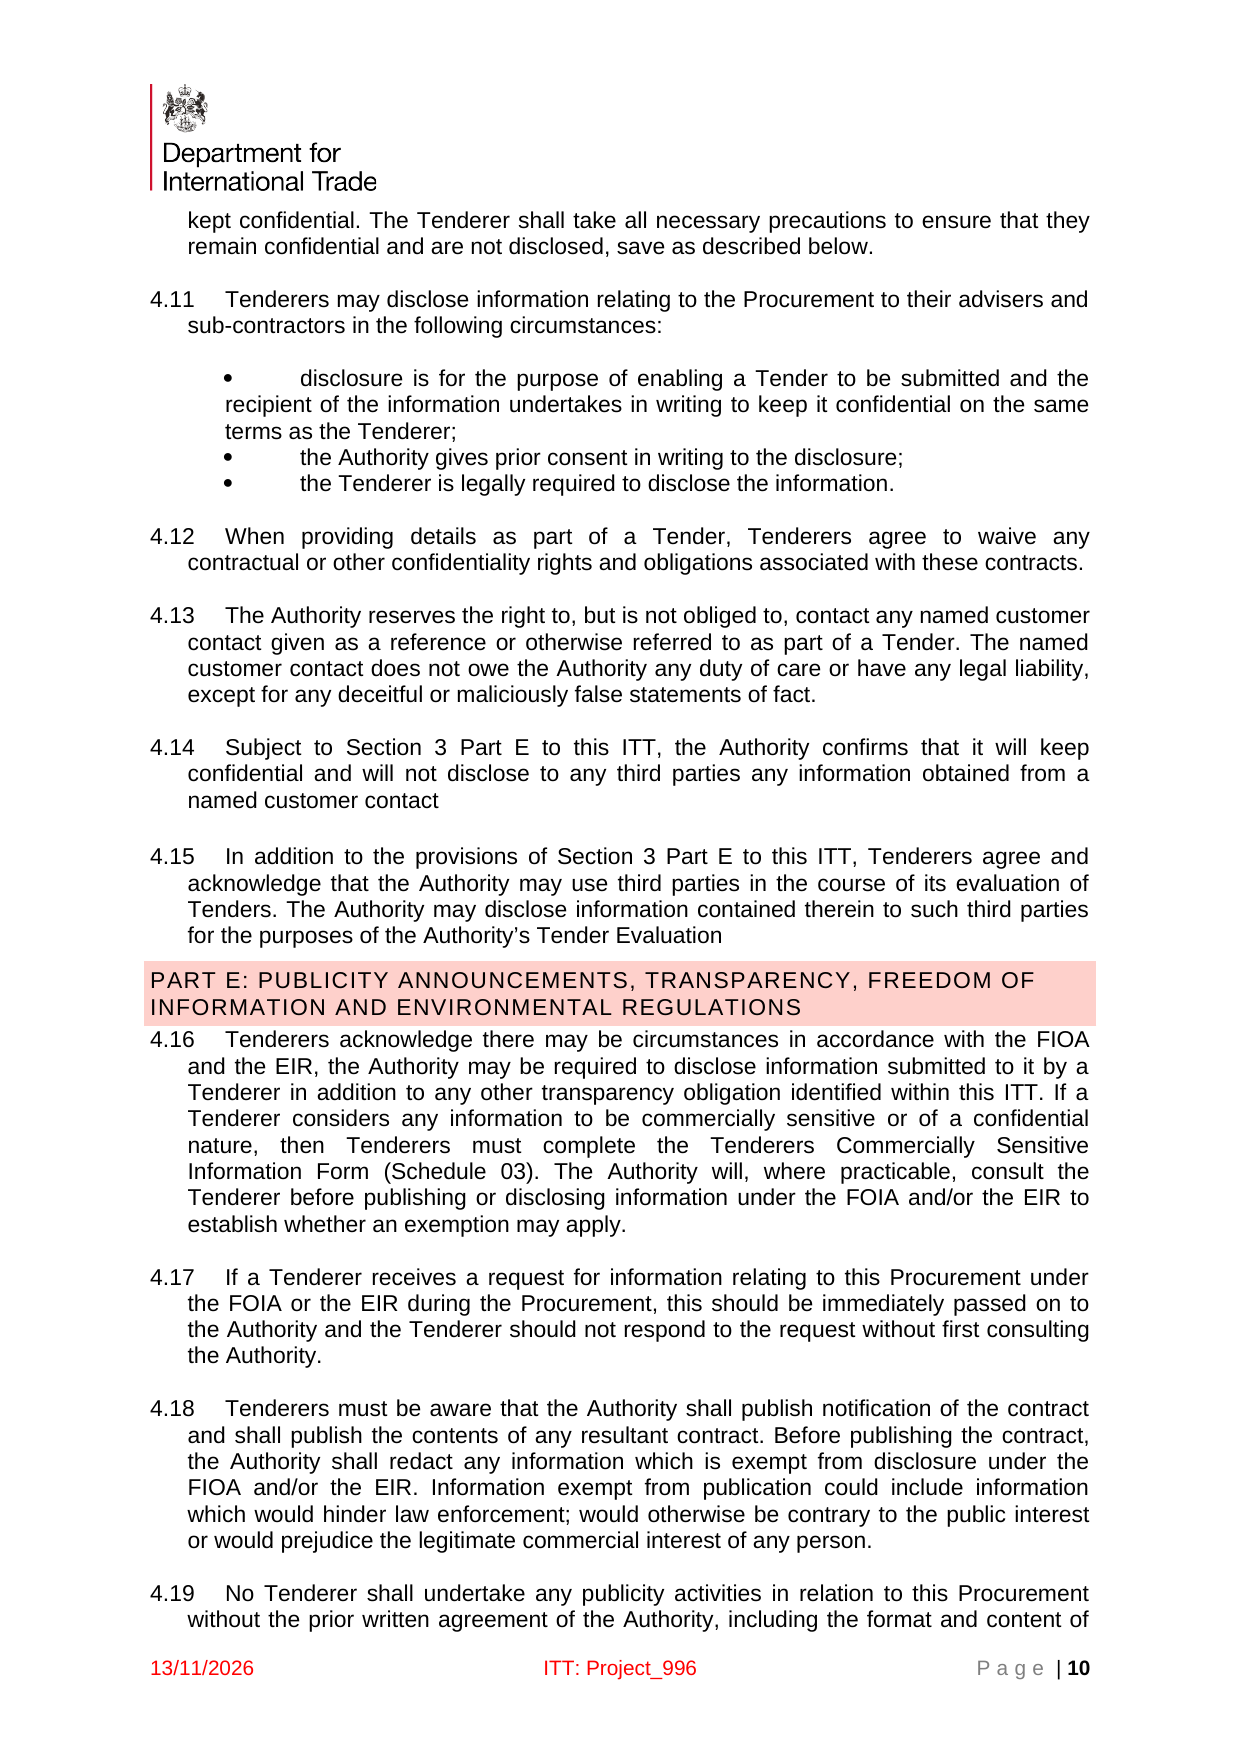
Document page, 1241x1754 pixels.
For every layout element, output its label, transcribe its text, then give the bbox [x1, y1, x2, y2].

list the Authority gives prior consent in writing to the disclosure; [224, 444, 1090, 470]
list Tenderers may disclose information relating to the Procurement to their advisers and sub-contractors in the following circumstances: [150, 286, 1090, 338]
picture [150, 84, 377, 191]
list The Authority reserves the right to, but is not obliged to, contact any named customer contact given as a reference or otherwise referred to as part of a Tender. The named customer contact does not owe the Authority any duty of care or have any legal liability, except for any deceitful or maliciously false statements of fact. [150, 602, 1090, 707]
list Tenderers acknowledge there may be circumstances in accordance with the FIOA and the EIR, the Authority may be required to disclose information submitted to it by a Tenderer in addition to any other transparency obligation identified within this ITT. If a Tenderer considers any information to be commercially sensitive or of a confidential nature, then Tenderers must complete the Tenderers Commercially Sensitive Information Form (Schedule 03). The Authority will, where practicable, consult the Tenderer before publishing or disclosing information under the FOIA and/or the EIR to establish whether an exemption may apply. [150, 1026, 1090, 1237]
list When providing details as part of a Tender, Tenderers agree to waive any contractual or other confidentiality rights and obligations associated with these contracts. [150, 523, 1090, 576]
list In addition to the provisions of Section 3 Part E to this ITT, Tenderers agree and acknowledge that the Authority may use third parties in the course of its evaluation of Tenders. The Authority may disclose information contained therein to such third parties for the purposes of the Authority’s Tender Evaluation [150, 843, 1090, 948]
subtitle Part E: Publicity Announcements, Transparency, Freedom of Information and Environmental Regulations [150, 967, 1090, 1020]
list disclosure is for the purpose of enabling a Tender to be submitted and the recipient of the information undertakes in writing to keep it confidential on the same terms as the Tenderer; [224, 365, 1090, 444]
list Tenderers must be aware that the Authority shall publish notification of the contract and shall publish the contents of any resultant contract. Before publishing the contract, the Authority shall redact any information which is exempt from disclosure under the FIOA and/or the EIR. Information exempt from publication could include information which would hinder law enforcement; would otherwise be contrary to the public interest or would prejudice the legitimate commercial interest of any person. [150, 1395, 1090, 1553]
list the Tenderer is legally required to disclose the information. [224, 470, 1090, 497]
list Subject to Section 3 Part E to this ITT, the Authority confirms that it will keep confidential and will not disclose to any third parties any information obtained from a named customer contact [150, 734, 1090, 813]
list If a Tenderer receives a request for information relating to this Procurement under the FOIA or the EIR during the Procurement, this should be immediately passed on to the Authority and the Tenderer should not respond to the request without first consulting the Authority. [150, 1263, 1090, 1369]
